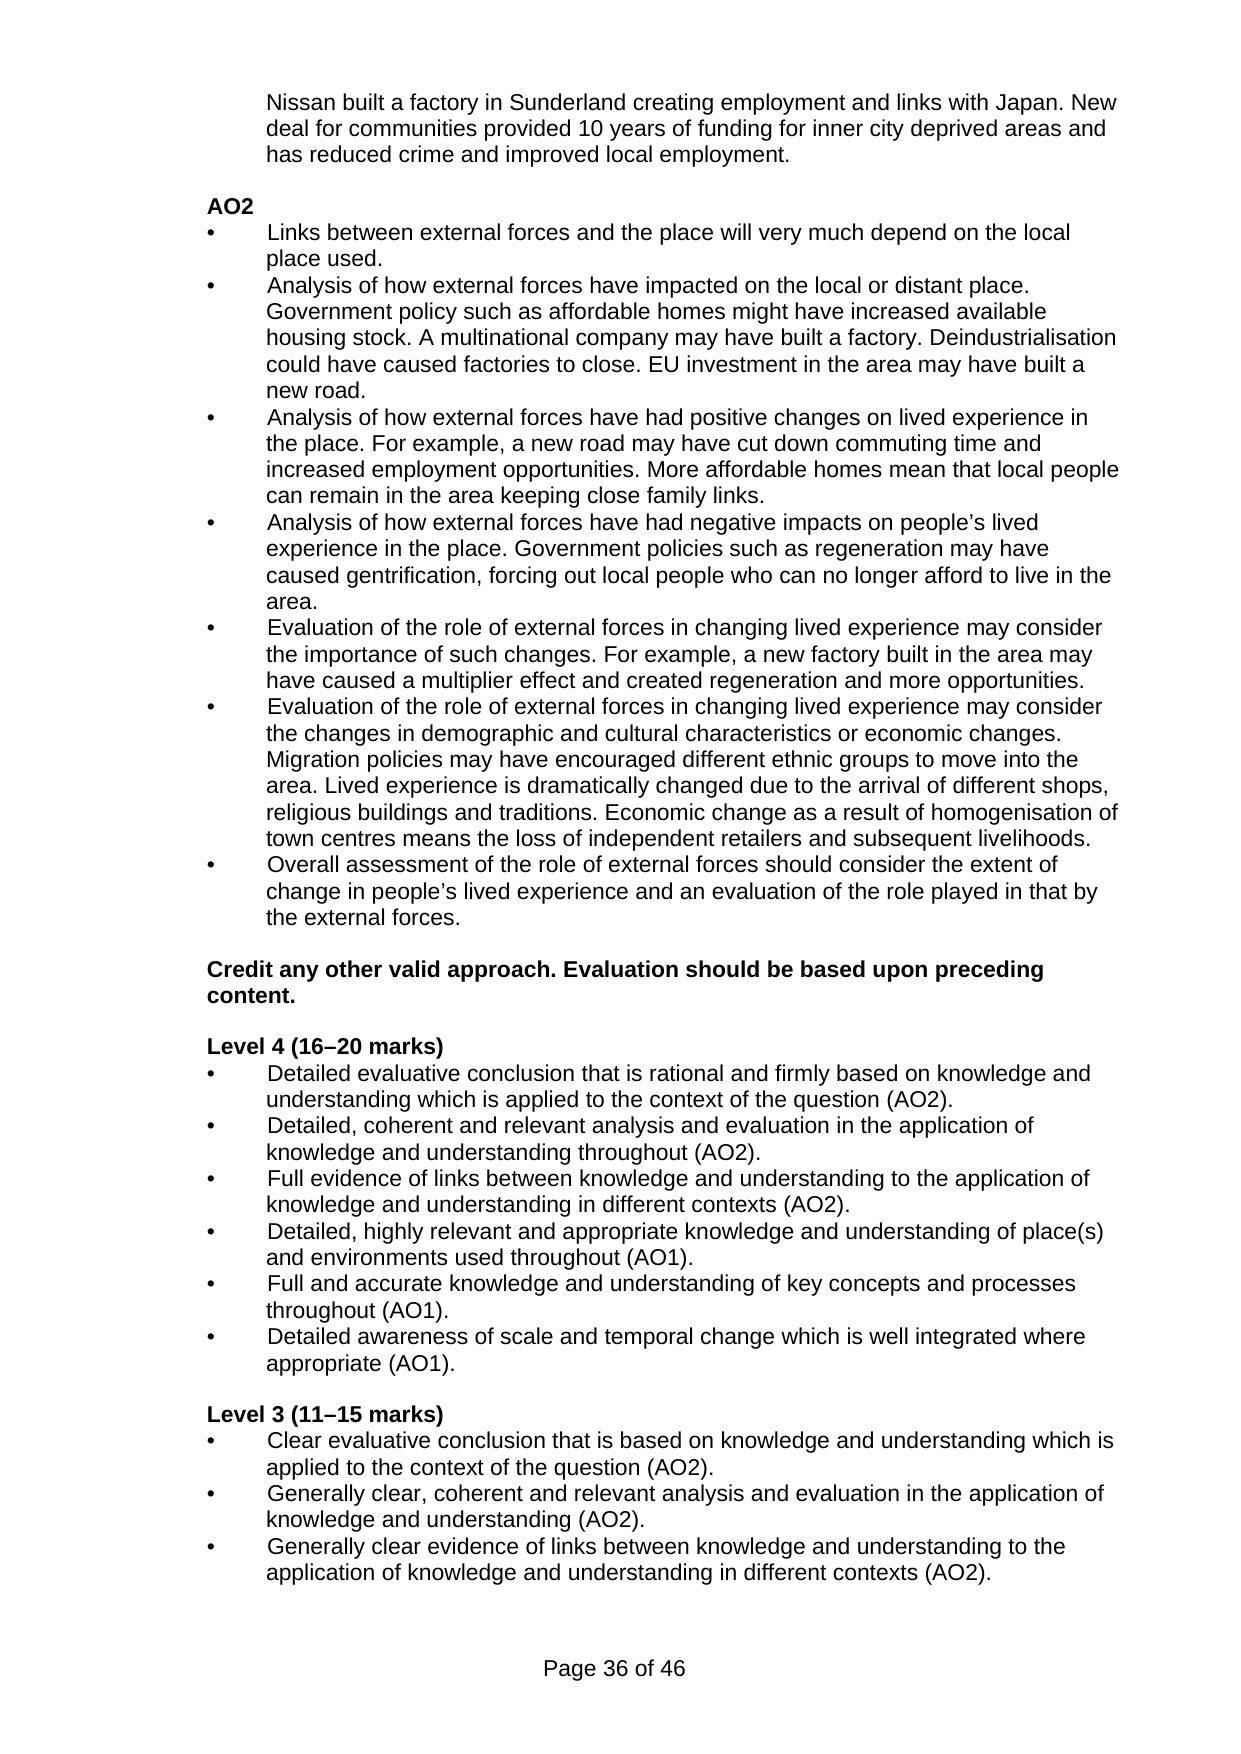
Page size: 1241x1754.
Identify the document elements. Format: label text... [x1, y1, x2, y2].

text Credit any other valid approach. Evaluation should be based upon preceding content. [207, 956, 1122, 1008]
text • Full evidence of links between knowledge and understanding to the application of knowledge and understanding in different contexts (AO2). [207, 1165, 1122, 1218]
text • Links between external forces and the place will very much depend on the local place used. [207, 219, 1122, 272]
text • Clear evaluative conclusion that is based on knowledge and understanding which is applied to the context of the question (AO2). [207, 1427, 1122, 1480]
text Level 3 (11–15 marks) [207, 1401, 1122, 1427]
text • Detailed, highly relevant and appropriate knowledge and understanding of place(s) and environments used throughout (AO1). [207, 1218, 1122, 1270]
text • Analysis of how external forces have had positive changes on lived experience in the place. For example, a new road may have cut down commuting time and increased employment opportunities. More affordable homes mean that local people can remain in the area keeping close family links. [207, 403, 1122, 509]
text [207, 88, 1122, 168]
text • Full and accurate knowledge and understanding of key concepts and processes throughout (AO1). [207, 1270, 1122, 1323]
text • Analysis of how external forces have had negative impacts on people’s lived experience in the place. Government policies such as regeneration may have caused gentrification, forcing out local people who can no longer afford to live in the area. [207, 509, 1122, 614]
text • Evaluation of the role of external forces in changing lived experience may consider the importance of such changes. For example, a new factory built in the area may have caused a multiplier effect and created regeneration and more opportunities. [207, 614, 1122, 693]
text • Generally clear, coherent and relevant analysis and evaluation in the application of knowledge and understanding (AO2). [207, 1480, 1122, 1533]
text • Analysis of how external forces have impacted on the local or distant place. Government policy such as affordable homes might have increased available housing stock. A multinational company may have built a factory. Deindustrialisation could have caused factories to close. EU investment in the area may have built a new road. [207, 272, 1122, 403]
text AO2 [207, 193, 1122, 219]
text • Detailed, coherent and relevant analysis and evaluation in the application of knowledge and understanding throughout (AO2). [207, 1112, 1122, 1165]
text • Generally clear evidence of links between knowledge and understanding to the application of knowledge and understanding in different contexts (AO2). [207, 1533, 1122, 1585]
text • Detailed evaluative conclusion that is rational and firmly based on knowledge and understanding which is applied to the context of the question (AO2). [207, 1059, 1122, 1112]
text Level 4 (16–20 marks) [207, 1033, 1122, 1059]
text • Overall assessment of the role of external forces should consider the extent of change in people’s lived experience and an evaluation of the role played in that by the external forces. [207, 851, 1122, 931]
text • Detailed awareness of scale and temporal change which is well integrated where appropriate (AO1). [207, 1323, 1122, 1376]
text • Evaluation of the role of external forces in changing lived experience may consider the changes in demographic and cultural characteristics or economic changes. Migration policies may have encouraged different ethnic groups to move into the area. Lived experience is dramatically changed due to the arrival of different shops, religious buildings and traditions. Economic change as a result of homogenisation of town centres means the loss of independent retailers and subsequent livelihoods. [207, 693, 1122, 851]
